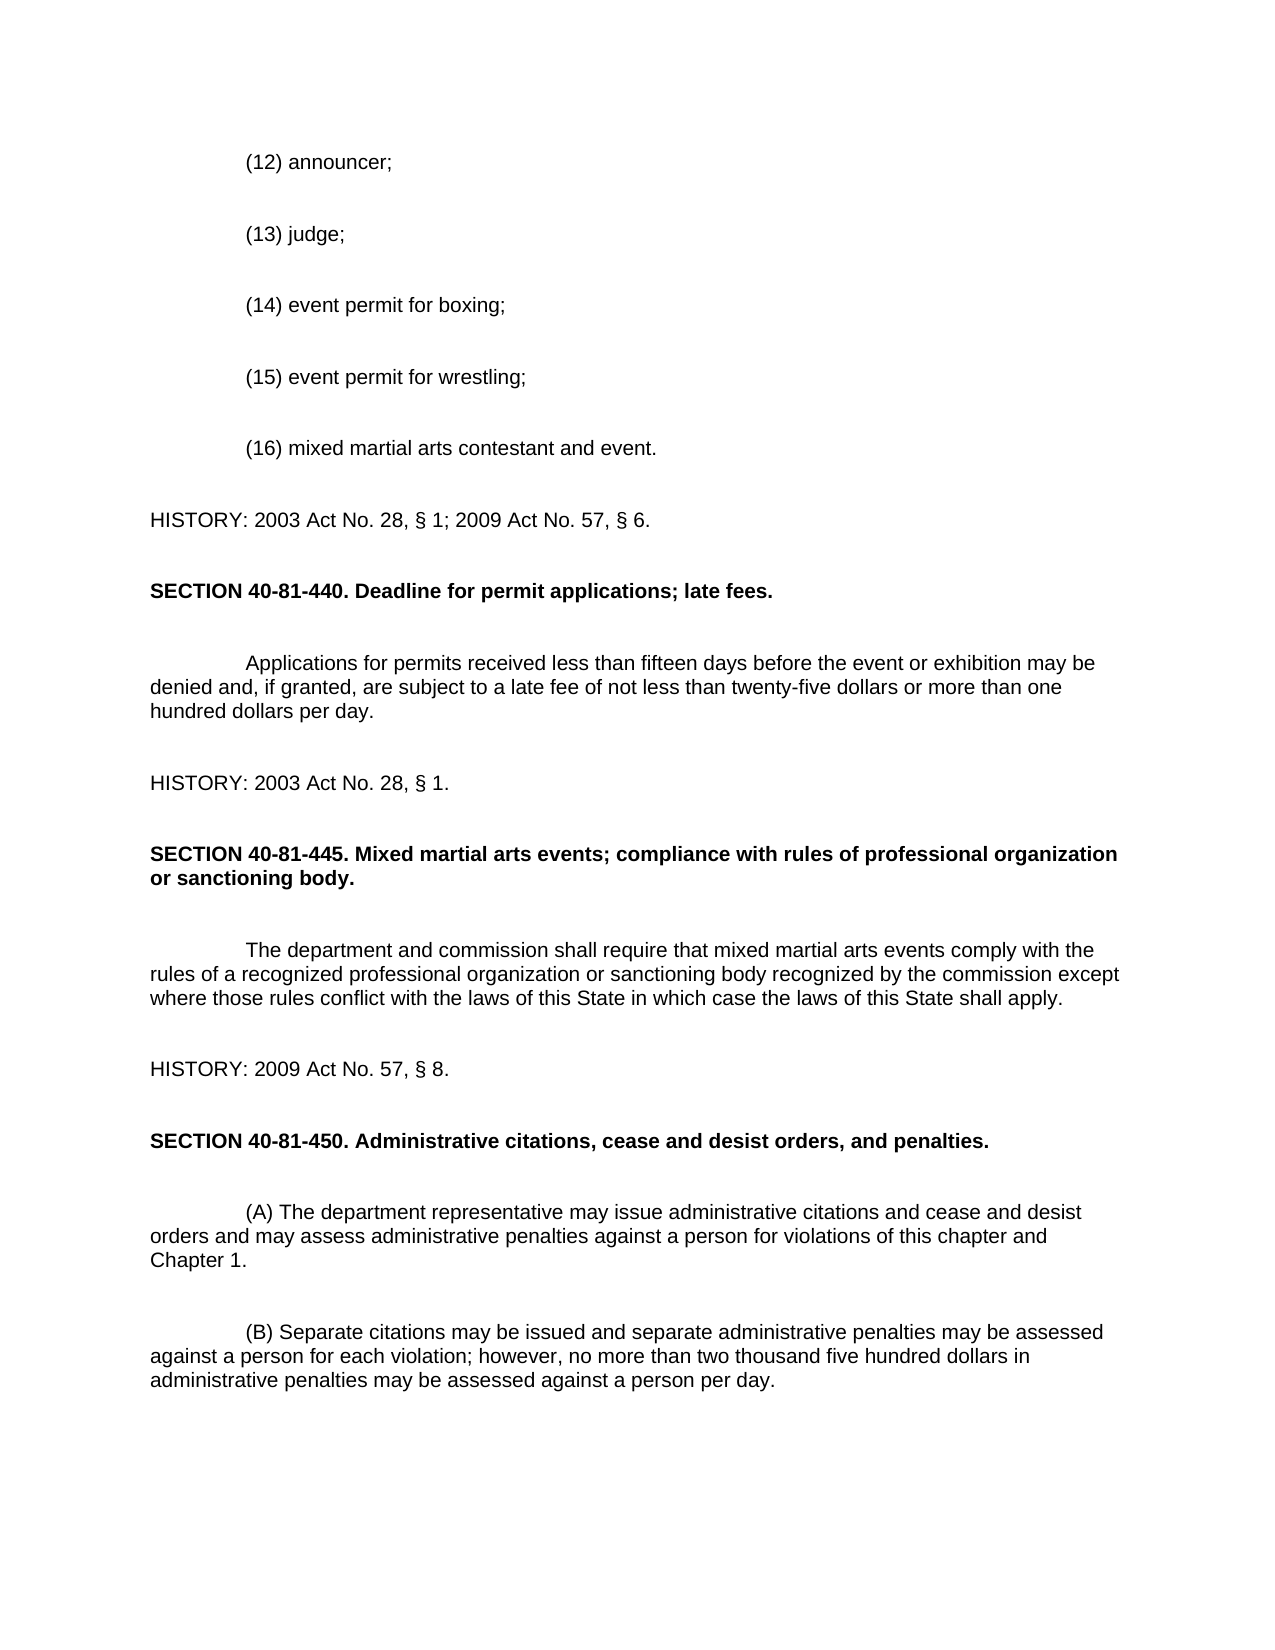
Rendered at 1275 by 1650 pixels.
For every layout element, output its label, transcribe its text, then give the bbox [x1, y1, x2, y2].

text (13) judge; [150, 222, 1125, 269]
text SECTION 40-81-445. Mixed martial arts events; compliance with rules of professional organization or sanctioning body. [150, 842, 1125, 913]
text HISTORY: 2009 Act No. 57, § 8. [150, 1057, 1125, 1104]
text (14) event permit for boxing; [150, 293, 1125, 341]
text (15) event permit for wrestling; [150, 365, 1125, 412]
text (16) mixed martial arts contestant and event. [150, 436, 1125, 484]
text The department and commission shall require that mixed martial arts events comply with the rules of a recognized professional organization or sanctioning body recognized by the commission except where those rules conflict with the laws of this State in which case the laws of this State shall apply. [150, 937, 1125, 1033]
text HISTORY: 2003 Act No. 28, § 1. [150, 770, 1125, 818]
text (A) The department representative may issue administrative citations and cease and desist orders and may assess administrative penalties against a person for violations of this chapter and Chapter 1. [150, 1200, 1125, 1296]
text (12) announcer; [150, 150, 1125, 198]
text SECTION 40-81-450. Administrative citations, cease and desist orders, and penalties. [150, 1128, 1125, 1176]
text SECTION 40-81-440. Deadline for permit applications; late fees. [150, 579, 1125, 627]
text HISTORY: 2003 Act No. 28, § 1; 2009 Act No. 57, § 6. [150, 508, 1125, 555]
text Applications for permits received less than fifteen days before the event or exhibition may be denied and, if granted, are subject to a late fee of not less than twenty-five dollars or more than one hundred dollars per day. [150, 651, 1125, 746]
text (B) Separate citations may be issued and separate administrative penalties may be assessed against a person for each violation; however, no more than two thousand five hundred dollars in administrative penalties may be assessed against a person per day. [150, 1319, 1125, 1415]
